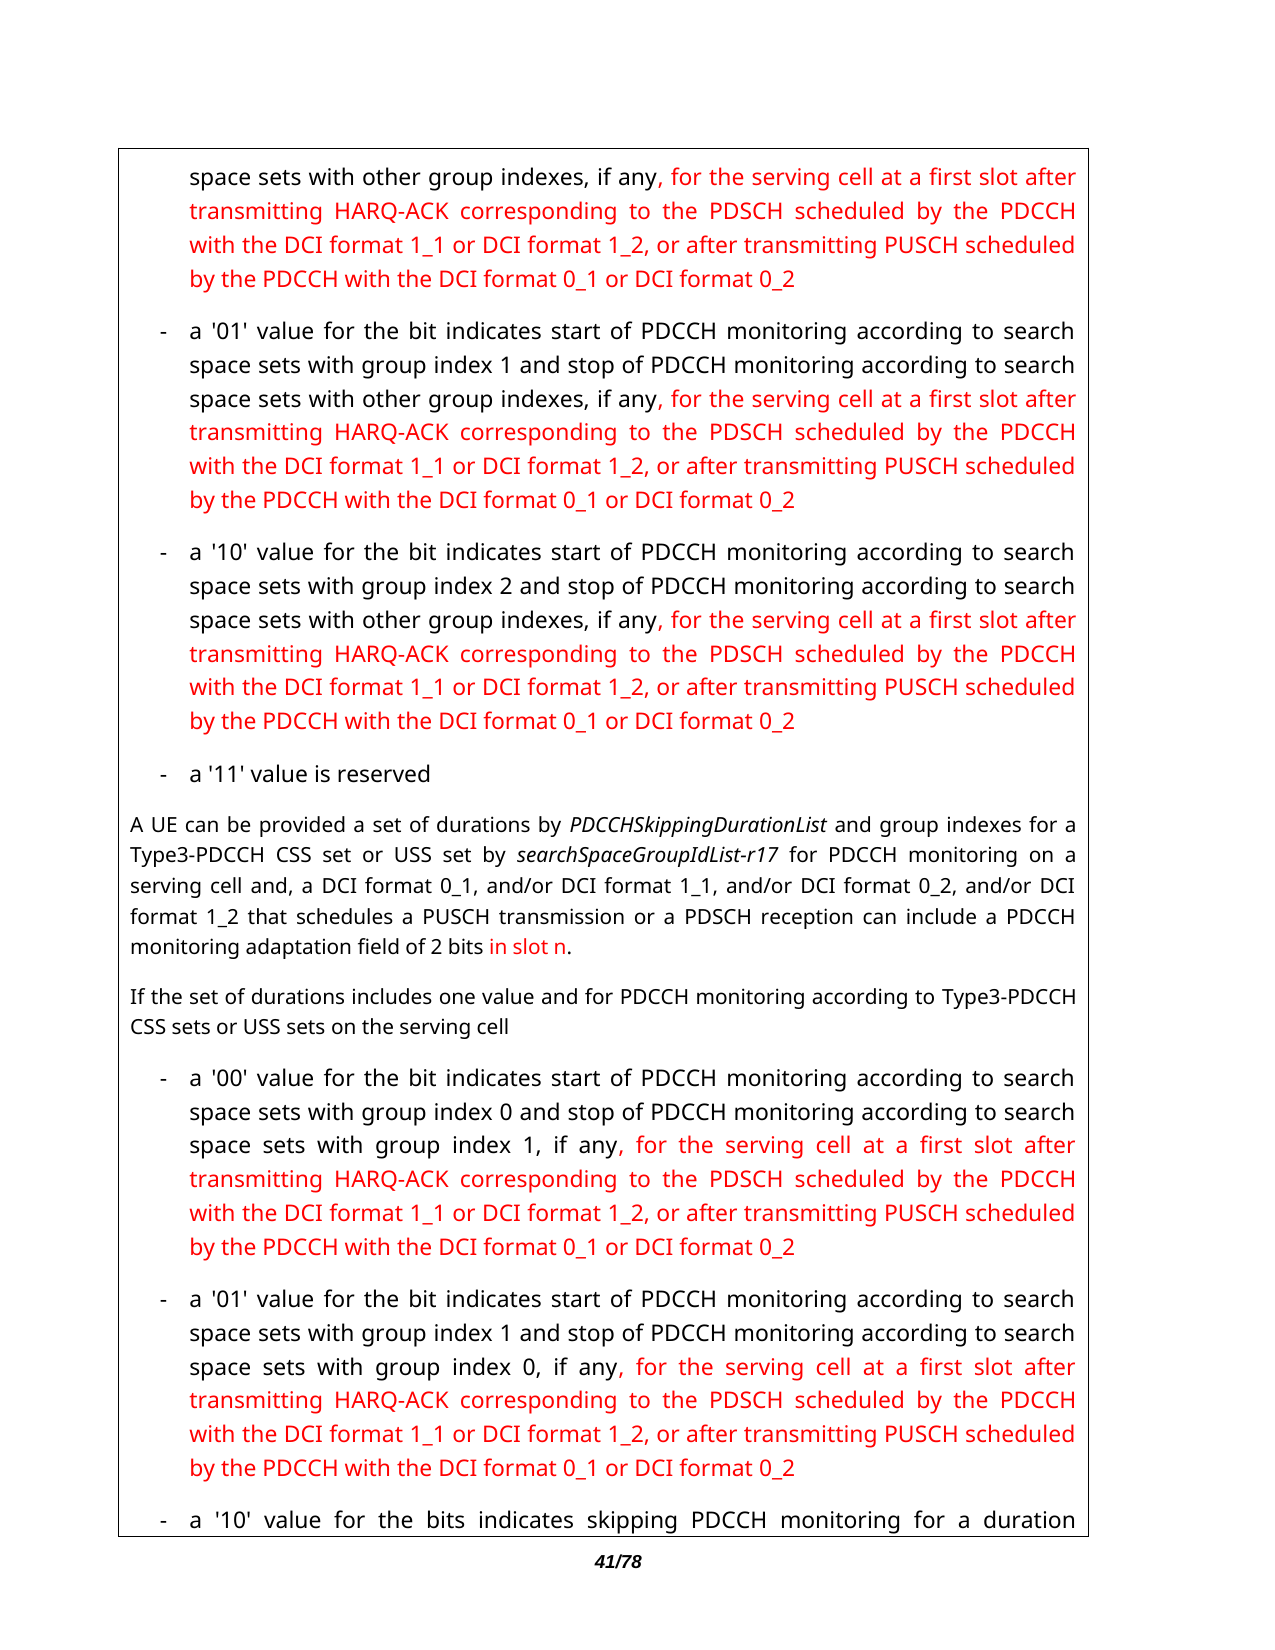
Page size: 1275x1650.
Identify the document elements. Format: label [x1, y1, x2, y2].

table_header [119, 149, 1088, 1536]
